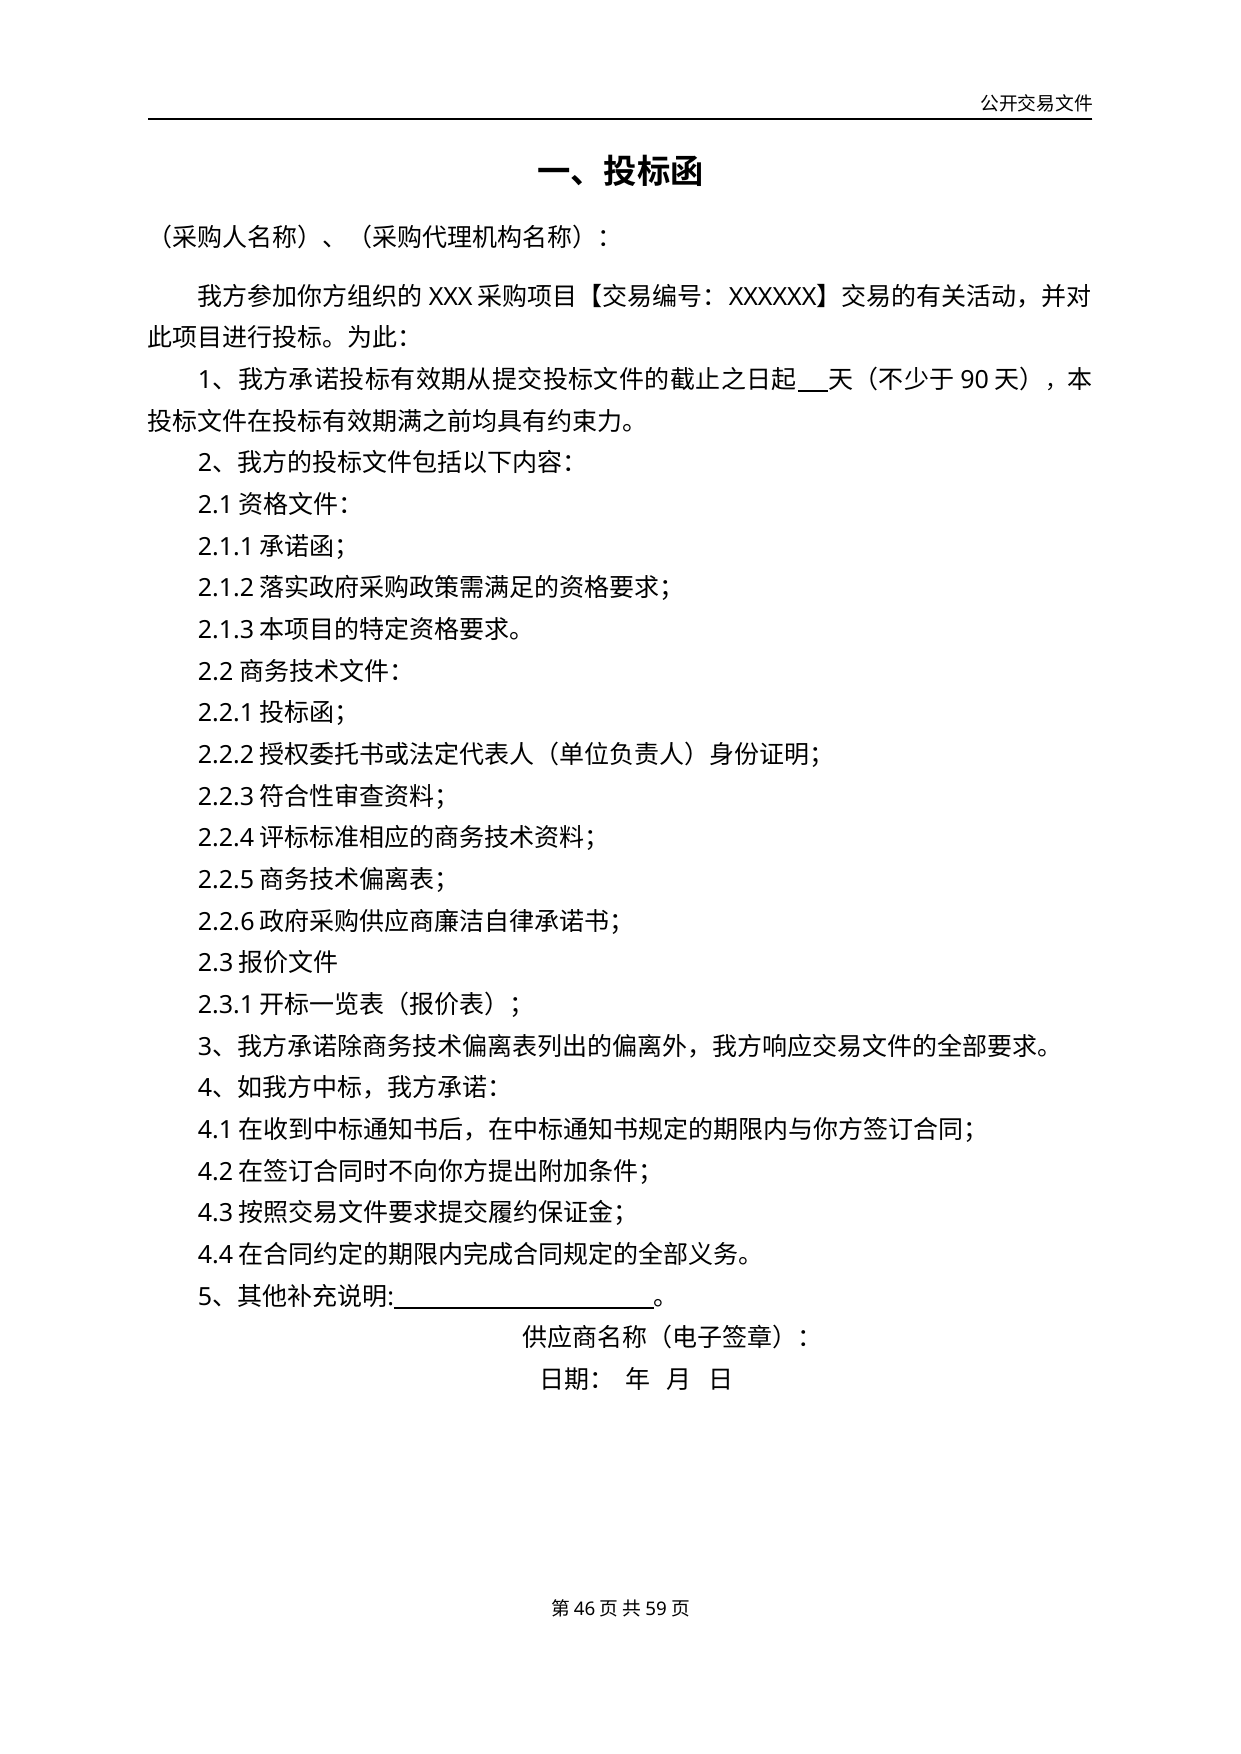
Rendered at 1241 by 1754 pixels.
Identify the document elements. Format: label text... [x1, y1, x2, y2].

text 4.1在收到中标通知书后，在中标通知书规定的期限内与你方签订合同； [148, 1105, 1092, 1147]
text 2.1资格文件： [148, 480, 1092, 522]
text 2.2 商务技术文件： [148, 647, 1092, 688]
text 2.2.4评标标准相应的商务技术资料； [148, 813, 1092, 855]
text 4.2在签订合同时不向你方提出附加条件； [148, 1147, 1092, 1188]
text 一、投标函 [148, 145, 1092, 193]
text 2.1.1承诺函； [148, 522, 1092, 563]
text 2.3报价文件 [148, 938, 1092, 980]
text 2.2.5商务技术偏离表； [148, 855, 1092, 897]
text 我方参加你方组织的XXX采购项目【交易编号：XXXXXX】交易的有关活动，并对此项目进行投标。为此： [148, 272, 1092, 355]
text 3、我方承诺除商务技术偏离表列出的偏离外，我方响应交易文件的全部要求。 [148, 1022, 1092, 1063]
text 4.4在合同约定的期限内完成合同规定的全部义务。 [148, 1230, 1092, 1272]
text 2、我方的投标文件包括以下内容： [148, 438, 1092, 480]
text 1、我方承诺投标有效期从提交投标文件的截止之日起 天（不少于90天），本投标文件在投标有效期满之前均具有约束力。 [148, 355, 1092, 438]
text 供应商名称（电子签章）： [148, 1313, 1092, 1355]
text 4、如我方中标，我方承诺： [148, 1063, 1092, 1105]
text 5、其他补充说明: 。 [148, 1272, 1092, 1313]
text 4.3按照交易文件要求提交履约保证金； [148, 1188, 1092, 1230]
text 日期： 年 月 日 [148, 1355, 1092, 1397]
text 2.2.3符合性审查资料； [148, 772, 1092, 813]
text 2.2.1投标函； [148, 688, 1092, 730]
text 2.2.2授权委托书或法定代表人（单位负责人）身份证明； [148, 730, 1092, 772]
text 2.3.1开标一览表（报价表）； [148, 980, 1092, 1022]
text 2.2.6政府采购供应商廉洁自律承诺书； [148, 897, 1092, 938]
text 2.1.2落实政府采购政策需满足的资格要求； [148, 563, 1092, 605]
text （采购人名称）、（采购代理机构名称）： [148, 217, 1092, 253]
text 2.1.3本项目的特定资格要求。 [148, 605, 1092, 647]
